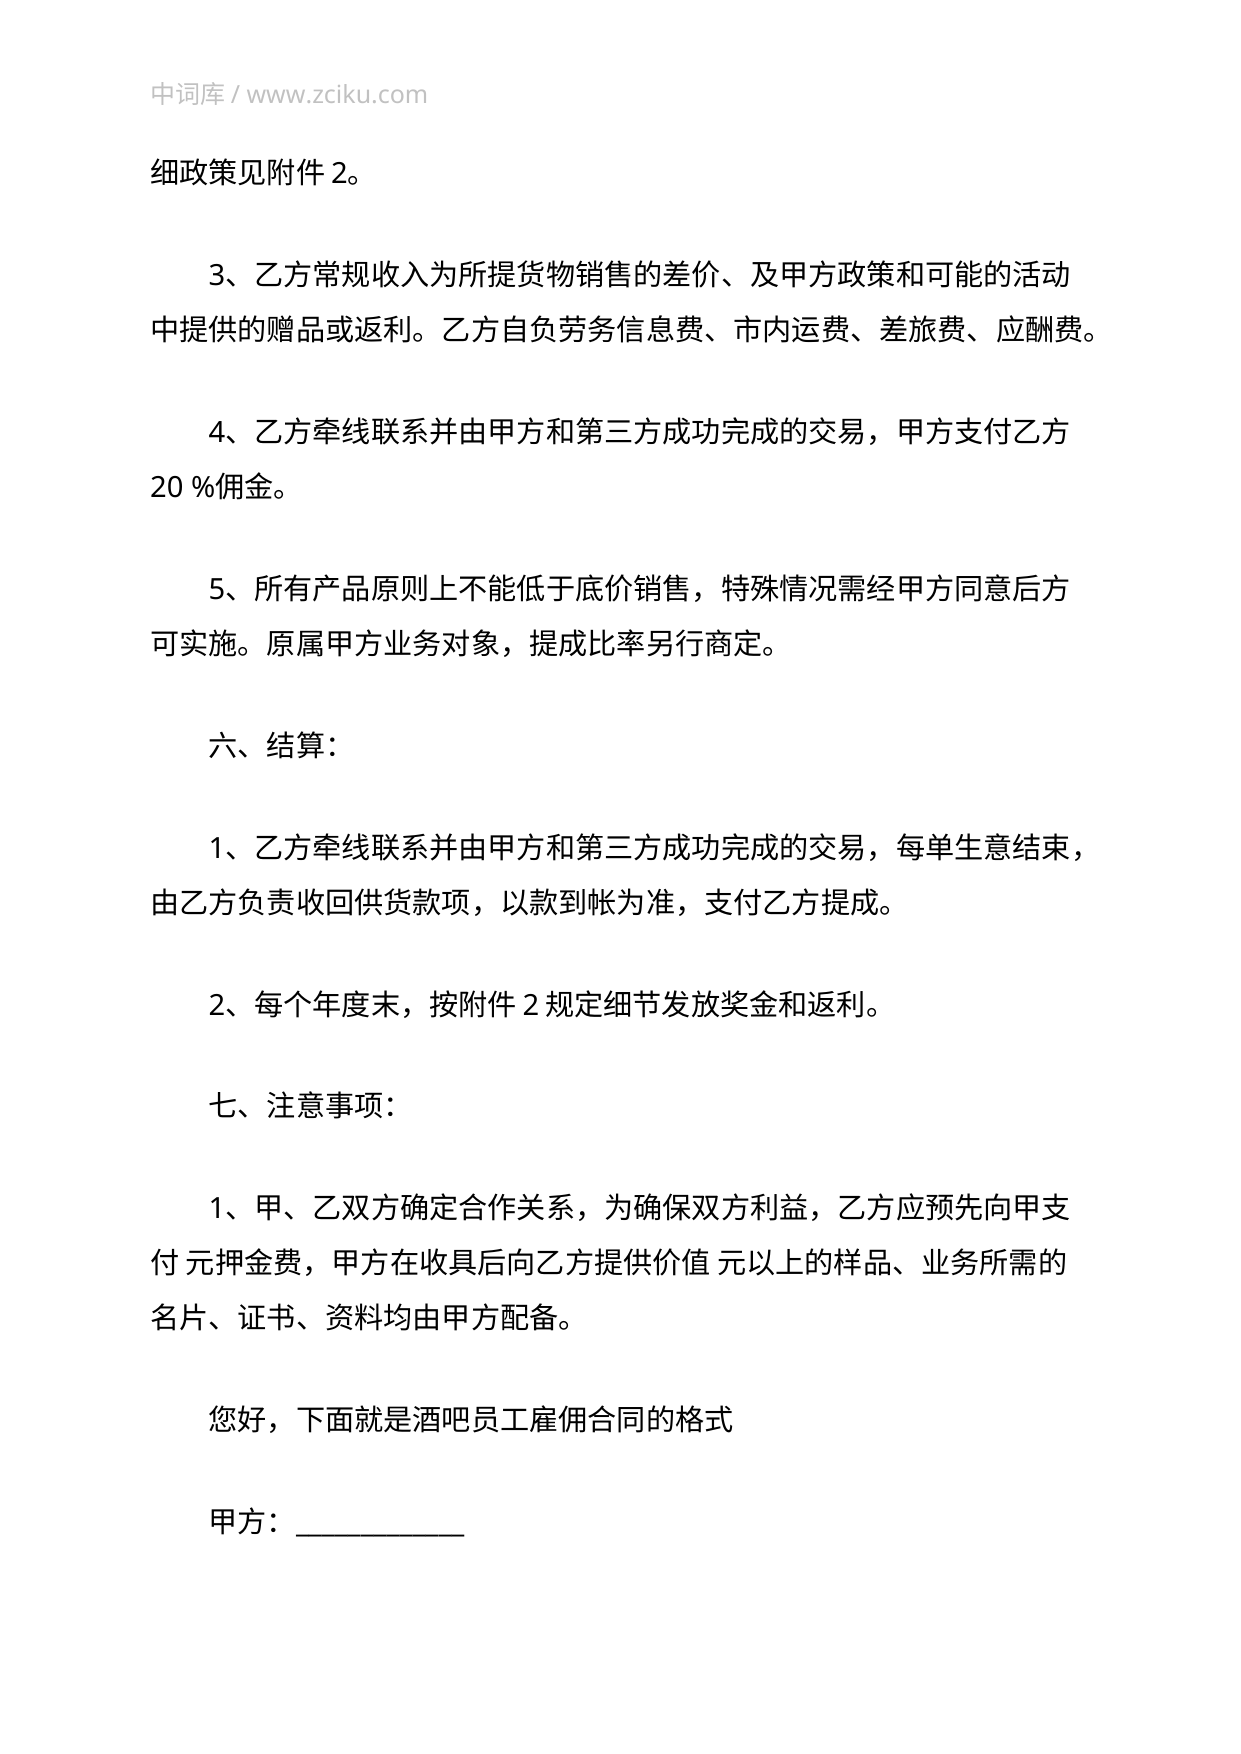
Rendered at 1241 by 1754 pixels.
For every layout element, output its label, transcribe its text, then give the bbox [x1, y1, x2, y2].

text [150, 150, 1090, 192]
text 3、乙方常规收入为所提货物销售的差价、及甲方政策和可能的活动中提供的赠品或返利。乙方自负劳务信息费、市内运费、差旅费、应酬费。 [150, 252, 1090, 349]
text 2、每个年度末，按附件2规定细节发放奖金和返利。 [150, 981, 1090, 1023]
text 1、甲、乙双方确定合作关系，为确保双方利益，乙方应预先向甲支付 元押金费，甲方在收具后向乙方提供价值 元以上的样品、业务所需的名片、证书、资料均由甲方配备。 [150, 1185, 1090, 1337]
text 5、所有产品原则上不能低于底价销售，特殊情况需经甲方同意后方可实施。原属甲方业务对象，提成比率另行商定。 [150, 566, 1090, 663]
text 甲方：_____________ [150, 1498, 1090, 1541]
text 六、结算： [150, 722, 1090, 765]
text 4、乙方牵线联系并由甲方和第三方成功完成的交易，甲方支付乙方 20 %佣金。 [150, 409, 1090, 506]
text 七、注意事项： [150, 1083, 1090, 1125]
text 1、乙方牵线联系并由甲方和第三方成功完成的交易，每单生意结束，由乙方负责收回供货款项，以款到帐为准，支付乙方提成。 [150, 824, 1090, 922]
text 您好，下面就是酒吧员工雇佣合同的格式 [150, 1396, 1090, 1439]
